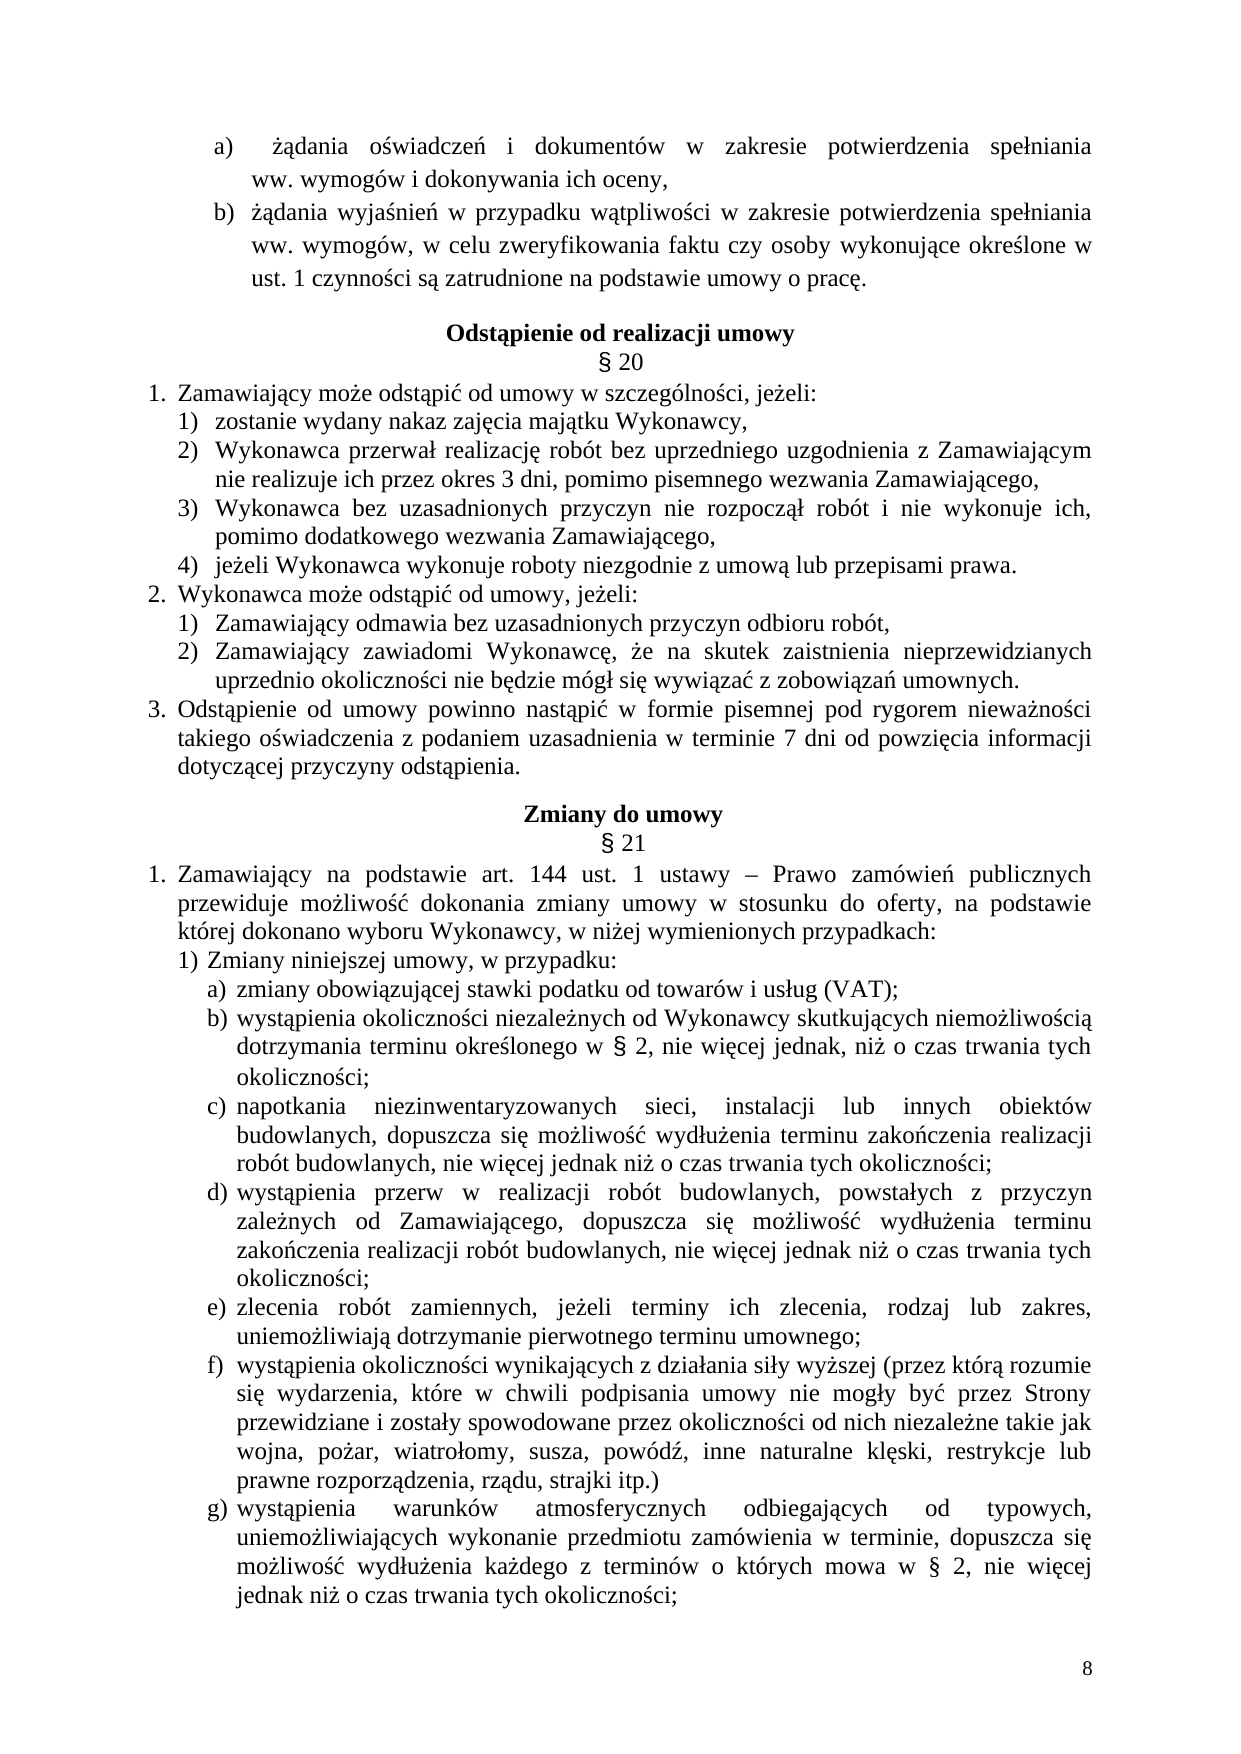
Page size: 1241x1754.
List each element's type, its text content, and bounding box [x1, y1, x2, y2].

list Zmiany niniejszej umowy, w przypadku: [177, 945, 1092, 974]
text Odstąpienie od realizacji umowy [148, 318, 1092, 347]
list Odstąpienie od umowy powinno nastąpić w formie pisemnej pod rygorem nieważności takiego oświadczenia z podaniem uzasadnienia w terminie 7 dni od powzięcia informacji dotyczącej przyczyny odstąpienia. [148, 694, 1092, 780]
list zmiany obowiązującej stawki podatku od towarów i usług (VAT); [207, 974, 1092, 1003]
list wystąpienia okoliczności niezależnych od Wykonawcy skutkujących niemożliwością dotrzymania terminu określonego w 2, nie więcej jednak, niż o czas trwania tych okoliczności; [207, 1003, 1092, 1091]
list Zamawiający na podstawie art. 144 ust. 1 ustawy – Prawo zamówień publicznych przewiduje możliwość dokonania zmiany umowy w stosunku do oferty, na podstawie której dokonano wyboru Wykonawcy, w niżej wymienionych przypadkach: [148, 859, 1092, 945]
list Wykonawca bez uzasadnionych przyczyn nie rozpoczął robót i nie wykonuje ich, pomimo dodatkowego wezwania Zamawiającego, [177, 493, 1092, 550]
text 20 [148, 347, 1092, 378]
list żądania wyjaśnień w przypadku wątpliwości w zakresie potwierdzenia spełniania ww. wymogów, w celu zweryfikowania faktu czy osoby wykonujące określone w ust. 1 czynności są zatrudnione na podstawie umowy o pracę. [214, 197, 1092, 292]
list jeżeli Wykonawca wykonuje roboty niezgodnie z umową lub przepisami prawa. [177, 550, 1092, 579]
list Wykonawca może odstąpić od umowy, jeżeli: [148, 579, 1092, 608]
list napotkania niezinwentaryzowanych sieci, instalacji lub innych obiektów budowlanych, dopuszcza się możliwość wydłużenia terminu zakończenia realizacji robót budowlanych, nie więcej jednak niż o czas trwania tych okoliczności; [207, 1091, 1092, 1177]
text Zmiany do umowy [148, 799, 1098, 828]
list Zamawiający może odstąpić od umowy w szczególności, jeżeli: [148, 378, 1092, 406]
list Zamawiający zawiadomi Wykonawcę, że na skutek zaistnienia nieprzewidzianych uprzednio okoliczności nie będzie mógł się wywiązać z zobowiązań umownych. [177, 636, 1092, 694]
list zlecenia robót zamiennych, jeżeli terminy ich zlecenia, rodzaj lub zakres, uniemożliwiają dotrzymanie pierwotnego terminu umownego; [207, 1292, 1092, 1350]
list wystąpienia przerw w realizacji robót budowlanych, powstałych z przyczyn zależnych od Zamawiającego, dopuszcza się możliwość wydłużenia terminu zakończenia realizacji robót budowlanych, nie więcej jednak niż o czas trwania tych okoliczności; [207, 1177, 1092, 1292]
list Wykonawca przerwał realizację robót bez uprzedniego uzgodnienia z Zamawiającym nie realizuje ich przez okres 3 dni, pomimo pisemnego wezwania Zamawiającego, [177, 435, 1092, 493]
list wystąpienia warunków atmosferycznych odbiegających od typowych, uniemożliwiających wykonanie przedmiotu zamówienia w terminie, dopuszcza się możliwość wydłużenia każdego z terminów o których mowa w § 2, nie więcej jednak niż o czas trwania tych okoliczności; [207, 1493, 1092, 1608]
list Zamawiający odmawia bez uzasadnionych przyczyn odbioru robót, [177, 608, 1092, 636]
list wystąpienia okoliczności wynikających z działania siły wyższej (przez którą rozumie się wydarzenia, które w chwili podpisania umowy nie mogły być przez Strony przewidziane i zostały spowodowane przez okoliczności od nich niezależne takie jak wojna, pożar, wiatrołomy, susza, powódź, inne naturalne klęski, restrykcje lub prawne rozporządzenia, rządu, strajki itp.) [207, 1350, 1092, 1493]
list zostanie wydany nakaz zajęcia majątku Wykonawcy, [177, 406, 1092, 435]
list żądania oświadczeń i dokumentów w zakresie potwierdzenia spełniania ww. wymogów i dokonywania ich oceny, [214, 131, 1092, 193]
text 21 [148, 828, 1098, 859]
